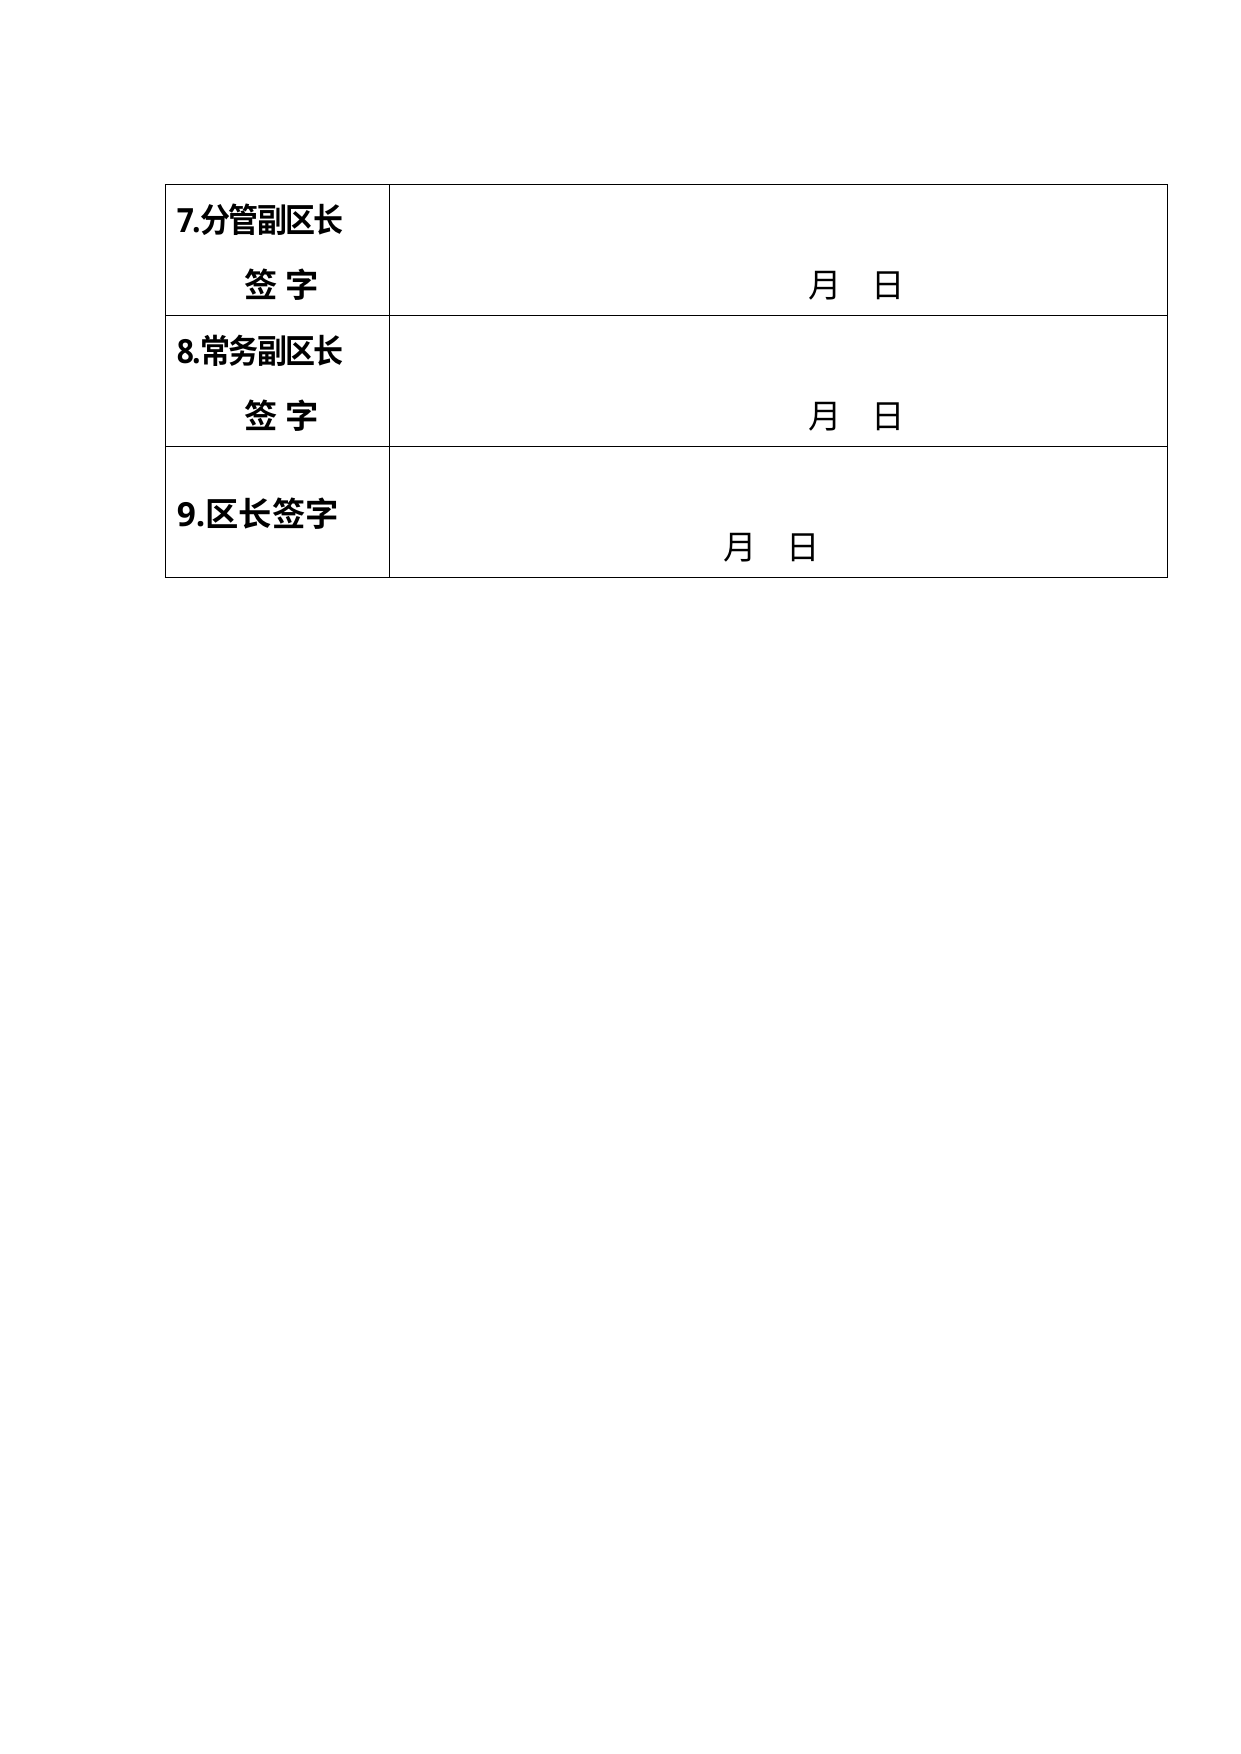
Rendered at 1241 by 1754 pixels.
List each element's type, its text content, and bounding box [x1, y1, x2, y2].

table_cell 7.分管副区长 签 字 [166, 185, 389, 315]
table_cell 月 日 [390, 447, 1167, 577]
table_cell 8.常务副区长 签 字 [166, 316, 389, 446]
table_cell 9.区长签字 [166, 447, 389, 577]
table_cell 月 日 [390, 185, 1167, 315]
table_cell 月 日 [390, 316, 1167, 446]
